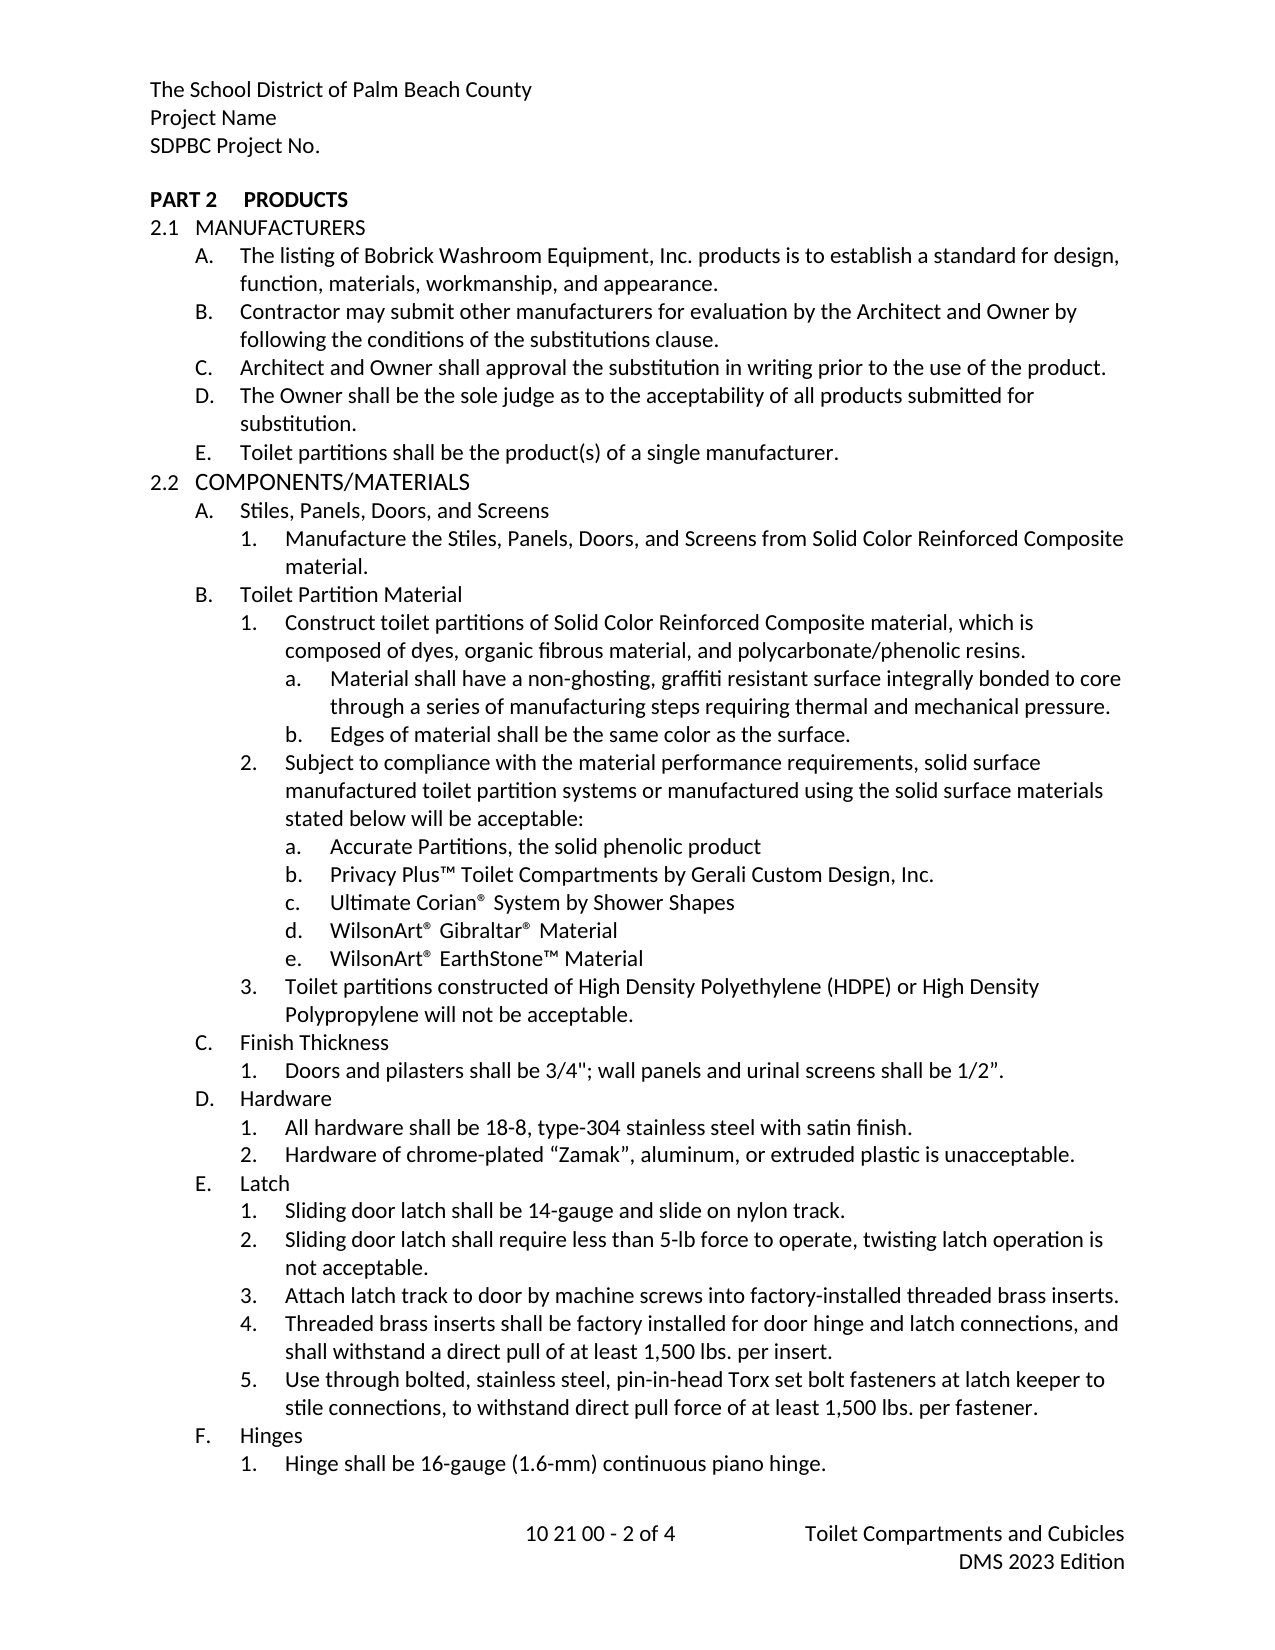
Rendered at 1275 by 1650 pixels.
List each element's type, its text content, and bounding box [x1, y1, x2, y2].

list Privacy Plus™ Toilet Compartments by Gerali Custom Design, Inc. [285, 860, 1125, 888]
list Sliding door latch shall be 14-gauge and slide on nylon track. [240, 1197, 1125, 1225]
list Accurate Partitions, the solid phenolic product [285, 832, 1125, 860]
list Hinge shall be 16-gauge (1.6-mm) continuous piano hinge. [240, 1449, 1125, 1477]
list Sliding door latch shall require less than 5-lb force to operate, twisting latch operation is not acceptable. [240, 1225, 1125, 1281]
list Hinges [195, 1421, 1125, 1449]
list Ultimate Corian® System by Shower Shapes [285, 888, 1125, 916]
list The Owner shall be the sole judge as to the acceptability of all products submitted for substitution. [195, 382, 1125, 438]
list Construct toilet partitions of Solid Color Reinforced Composite material, which is composed of dyes, organic fibrous material, and polycarbonate/phenolic resins. [240, 608, 1125, 664]
list Attach latch track to door by machine screws into factory-installed threaded brass inserts. [240, 1281, 1125, 1309]
list Toilet partitions constructed of High Density Polyethylene (HDPE) or High Density Polypropylene will not be acceptable. [240, 972, 1125, 1028]
list Latch [195, 1169, 1125, 1197]
list Manufacture the Stiles, Panels, Doors, and Screens from Solid Color Reinforced Composite material. [240, 524, 1125, 580]
list Hardware of chrome-plated “Zamak”, aluminum, or extruded plastic is unacceptable. [240, 1141, 1125, 1169]
list COMPONENTS/MATERIALS [150, 466, 1125, 496]
list Material shall have a non-ghosting, graffiti resistant surface integrally bonded to core through a series of manufacturing steps requiring thermal and mechanical pressure. [285, 664, 1125, 720]
list WilsonArt® Gibraltar® Material [285, 916, 1125, 944]
list Toilet partitions shall be the product(s) of a single manufacturer. [195, 438, 1125, 466]
list Use through bolted, stainless steel, pin-in-head Torx set bolt fasteners at latch keeper to stile connections, to withstand direct pull force of at least 1,500 lbs. per fastener. [240, 1365, 1125, 1421]
list WilsonArt® EarthStone™ Material [285, 944, 1125, 972]
list All hardware shall be 18-8, type-304 stainless steel with satin finish. [240, 1113, 1125, 1141]
list Stiles, Panels, Doors, and Screens [195, 496, 1125, 524]
list Threaded brass inserts shall be factory installed for door hinge and latch connections, and shall withstand a direct pull of at least 1,500 lbs. per insert. [240, 1309, 1125, 1365]
list Contractor may submit other manufacturers for evaluation by the Architect and Owner by following the conditions of the substitutions clause. [195, 297, 1125, 353]
list Hardware [195, 1084, 1125, 1113]
list MANUFACTURERS [150, 213, 1125, 241]
list Architect and Owner shall approval the substitution in writing prior to the use of the product. [195, 353, 1125, 382]
list Toilet Partition Material [195, 580, 1125, 608]
list Edges of material shall be the same color as the surface. [285, 720, 1125, 748]
text PART 2 PRODUCTS [150, 185, 1125, 213]
list Subject to compliance with the material performance requirements, solid surface manufactured toilet partition systems or manufactured using the solid surface materials stated below will be acceptable: [240, 748, 1125, 832]
list The listing of Bobrick Washroom Equipment, Inc. products is to establish a standard for design, function, materials, workmanship, and appearance. [195, 241, 1125, 297]
list Doors and pilasters shall be 3/4"; wall panels and urinal screens shall be 1/2”. [240, 1057, 1125, 1084]
list Finish Thickness [195, 1028, 1125, 1057]
